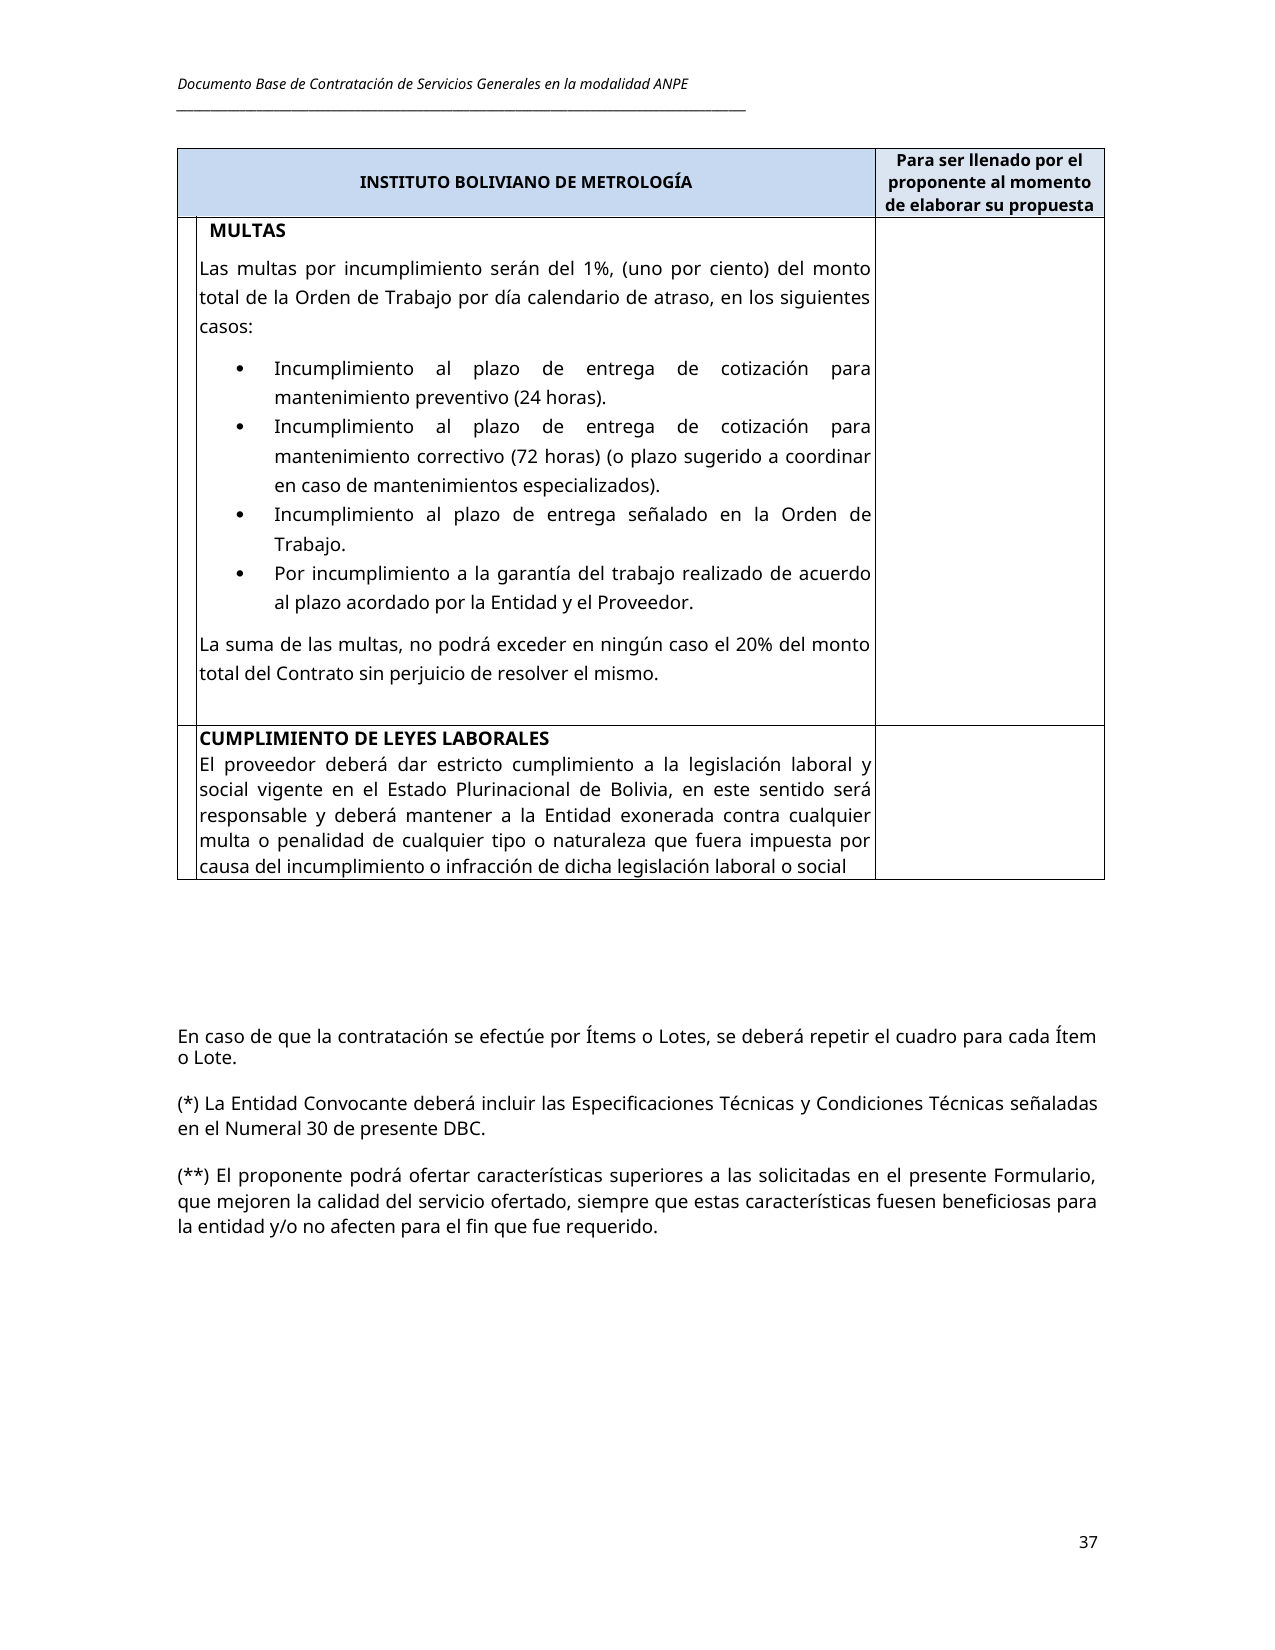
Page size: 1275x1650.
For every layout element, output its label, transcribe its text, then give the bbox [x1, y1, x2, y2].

text (**) El proponente podrá ofertar características superiores a las solicitadas en el presente Formulario, que mejoren la calidad del servicio ofertado, siempre que estas características fuesen beneficiosas para la entidad y/o no afecten para el fin que fue requerido. [177, 1163, 1098, 1239]
text En caso de que la contratación se efectúe por Ítems o Lotes, se deberá repetir el cuadro para cada Ítem o Lote. [177, 1027, 1098, 1068]
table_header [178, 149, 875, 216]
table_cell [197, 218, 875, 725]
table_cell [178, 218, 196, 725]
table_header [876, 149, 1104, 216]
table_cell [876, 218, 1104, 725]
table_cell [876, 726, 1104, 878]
text (*) La Entidad Convocante deberá incluir las Especificaciones Técnicas y Condiciones Técnicas señaladas en el Numeral 30 de presente DBC. [177, 1090, 1098, 1141]
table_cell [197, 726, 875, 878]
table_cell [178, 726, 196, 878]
